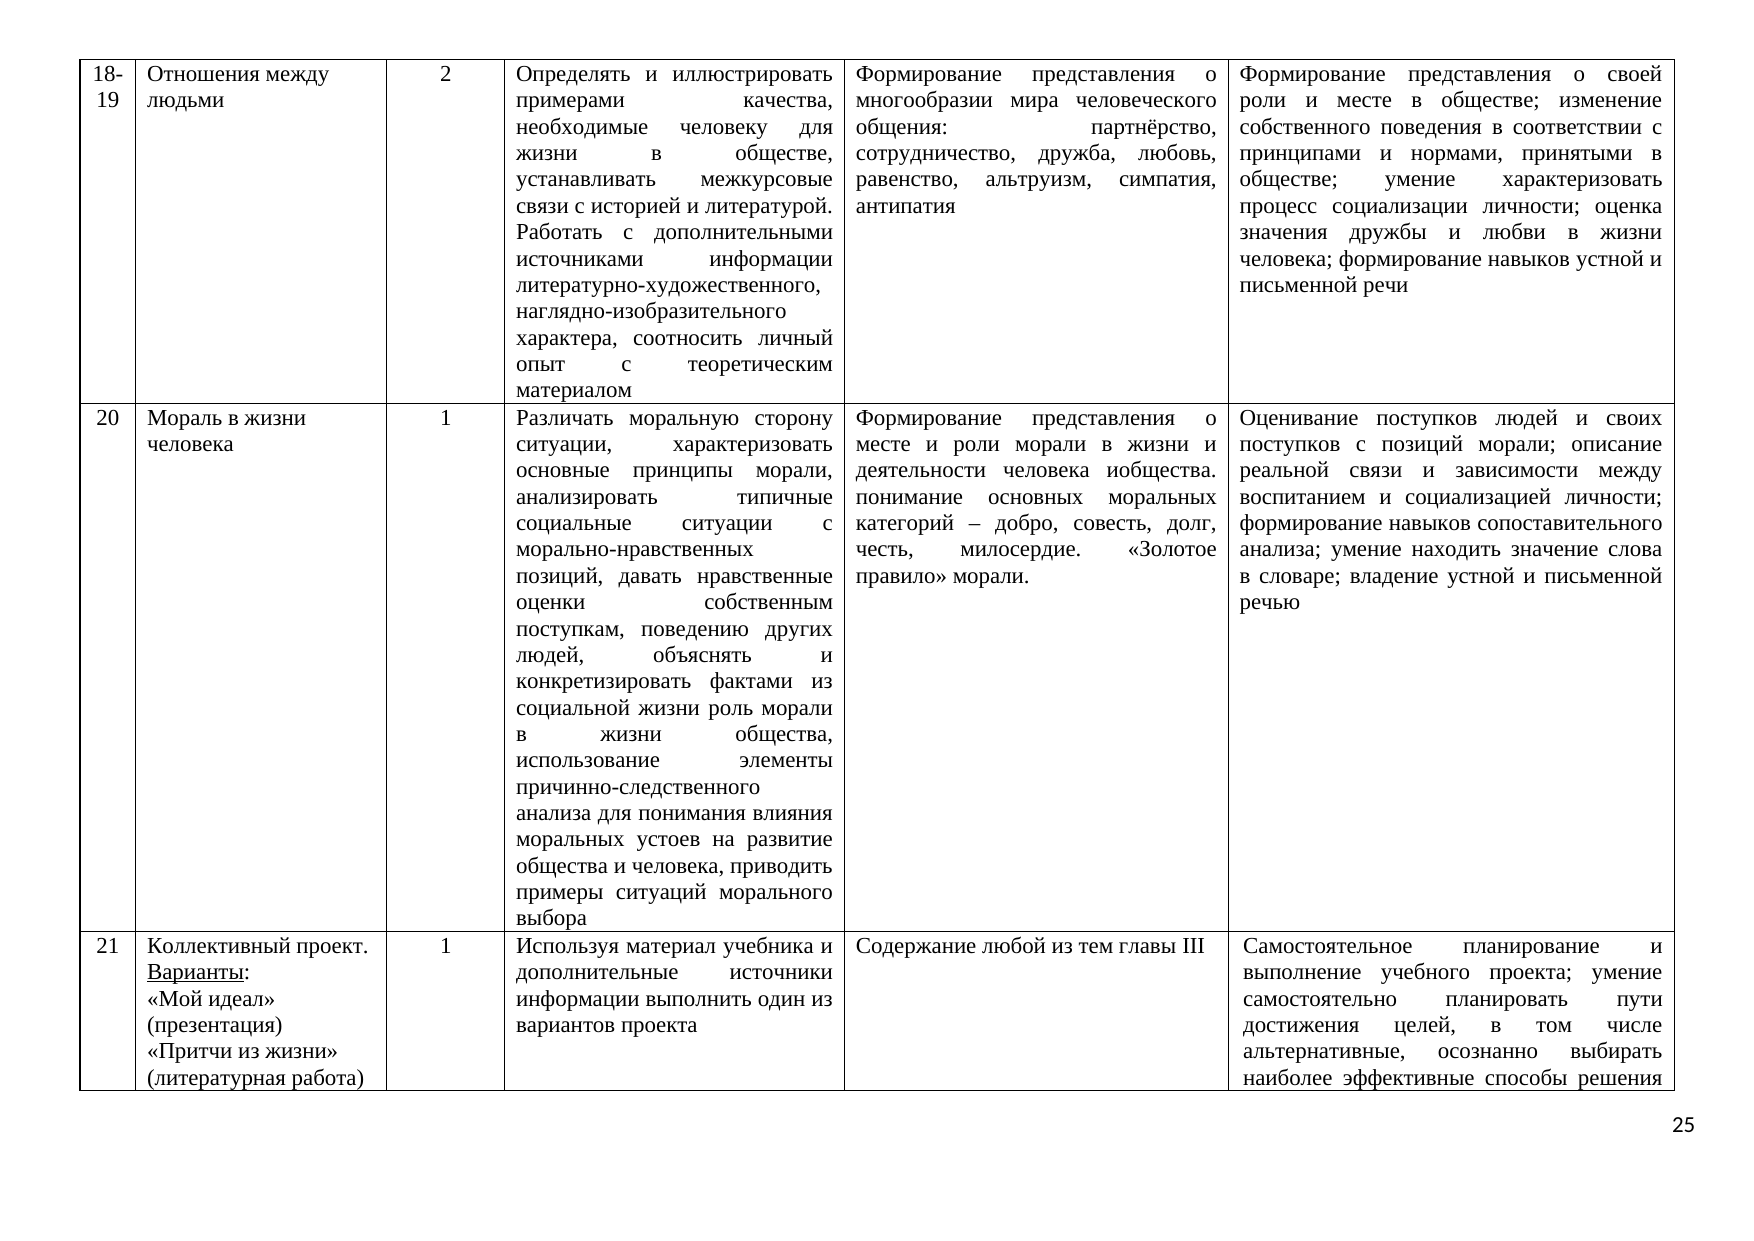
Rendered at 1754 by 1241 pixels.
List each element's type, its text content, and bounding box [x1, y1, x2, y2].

table_header Определять и иллюстрировать примерами качества, необходимые человеку для жизни в обществе, устанавливать межкурсовые связи с историей и литературой. Работать с дополнительными источниками информации литературно-художественного, наглядно-изобразительного характера, соотносить личный опыт с теоретическим материалом [505, 60, 844, 403]
table_cell 1 [387, 932, 504, 1090]
table_cell Различать моральную сторону ситуации, характеризовать основные принципы морали, анализировать типичные социальные ситуации с морально-нравственных позиций, давать нравственные оценки собственным поступкам, поведению других людей, объяснять и конкретизировать фактами из социальной жизни роль морали в жизни общества, использование элементы причинно-следственного анализа для понимания влияния моральных устоев на развитие общества и человека, приводить примеры ситуаций морального выбора [505, 404, 844, 931]
table_cell 21 [81, 932, 135, 1090]
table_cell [1229, 932, 1674, 1090]
table_header 18-19 [81, 60, 135, 403]
table_cell Формирование представления о месте и роли морали в жизни и деятельности человека иобщества. понимание основных моральных категорий – добро, совесть, долг, честь, милосердие. «Золотое правило» морали. [845, 404, 1228, 931]
table_cell Мораль в жизни человека [136, 404, 386, 931]
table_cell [136, 932, 386, 1090]
table_cell Оценивание поступков людей и своих поступков с позиций морали; описание реальной связи и зависимости между воспитанием и социализацией личности; формирование навыков сопоставительного анализа; умение находить значение слова в словаре; владение устной и письменной речью [1229, 404, 1674, 931]
table_cell 20 [81, 404, 135, 931]
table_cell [845, 932, 1228, 1090]
table_header Отношения между людьми [136, 60, 386, 403]
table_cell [505, 932, 844, 1090]
table_header Формирование представления о своей роли и месте в обществе; изменение собственного поведения в соответствии с принципами и нормами, принятыми в обществе; умение характеризовать процесс социализации личности; оценка значения дружбы и любви в жизни человека; формирование навыков устной и письменной речи [1229, 60, 1674, 403]
table_header Формирование представления о многообразии мира человеческого общения: партнёрство, сотрудничество, дружба, любовь, равенство, альтруизм, симпатия, антипатия [845, 60, 1228, 403]
table_header 2 [387, 60, 504, 403]
table_cell 1 [387, 404, 504, 931]
